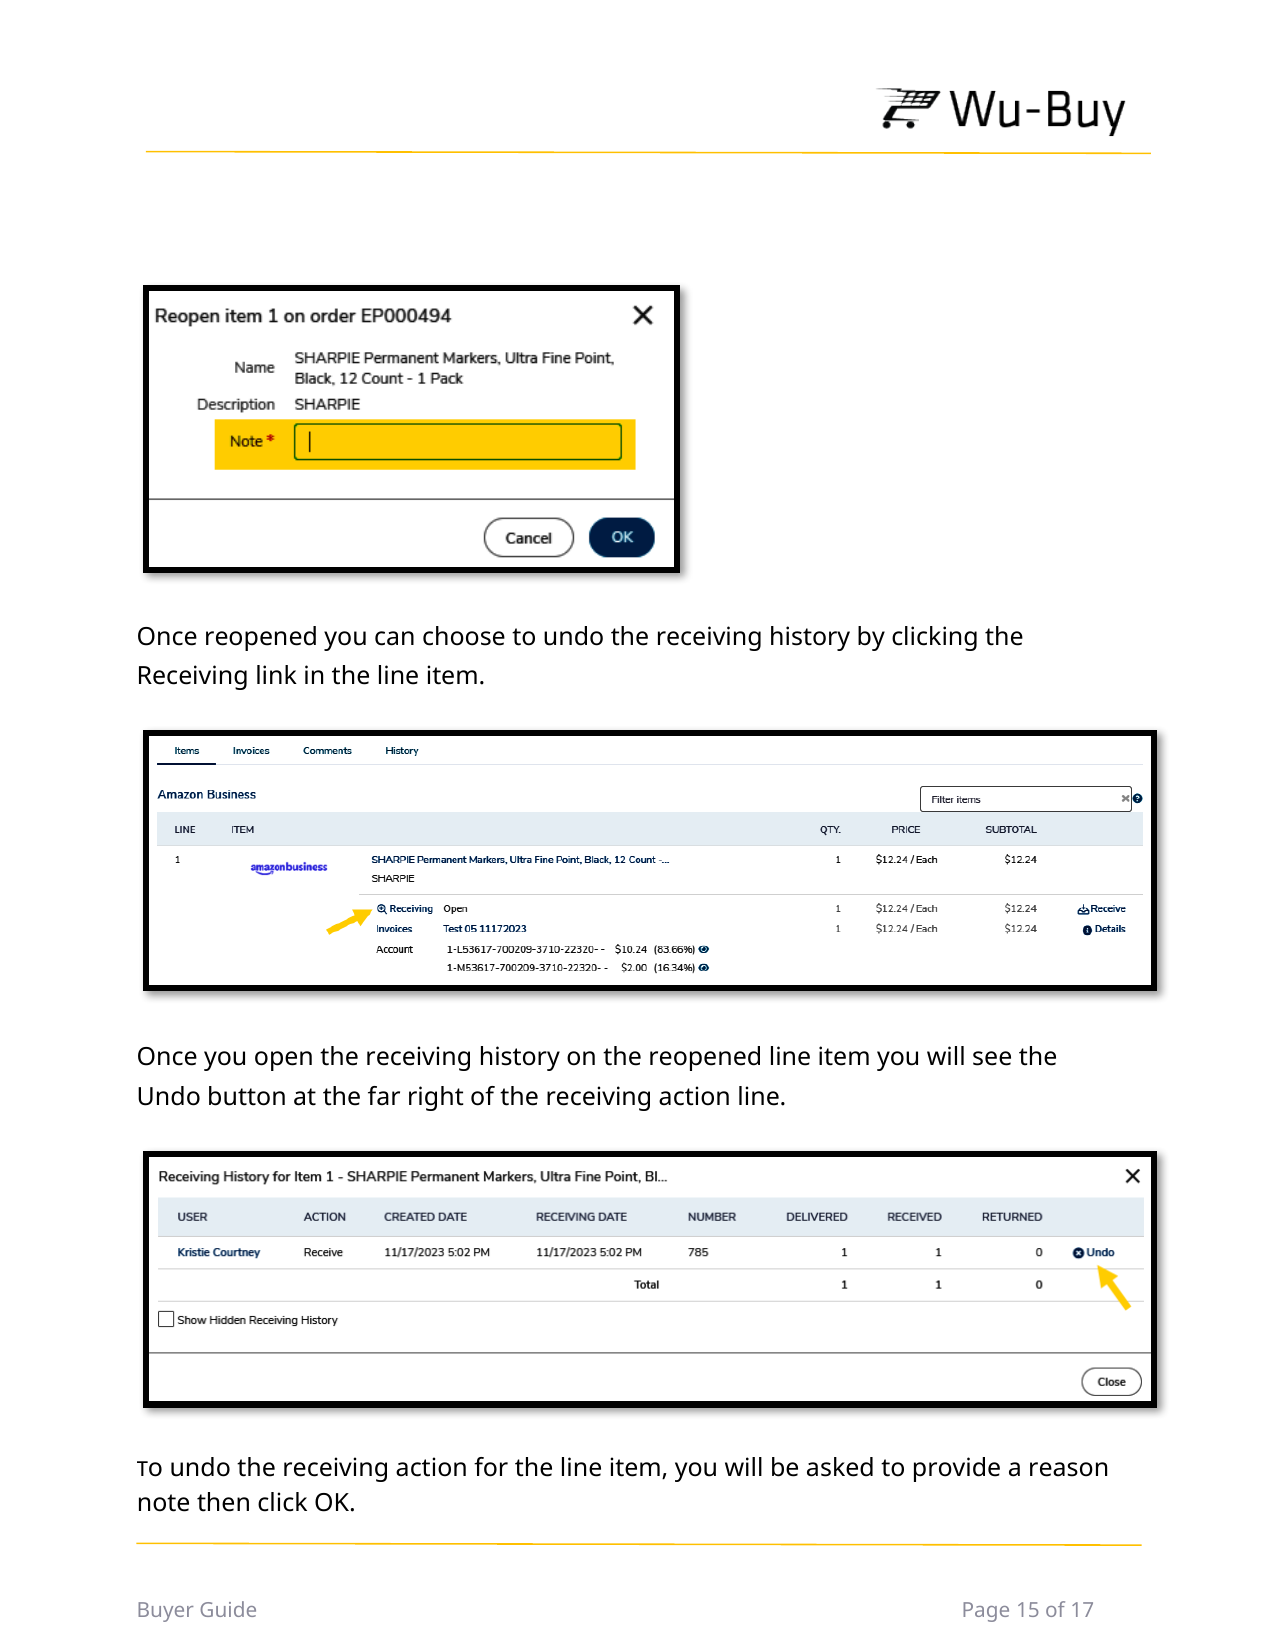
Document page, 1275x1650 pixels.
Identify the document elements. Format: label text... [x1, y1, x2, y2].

text Once reopened you can choose to undo the receiving history by clicking the Receiving link in the line item. [136, 619, 1114, 692]
picture [149, 1157, 1151, 1401]
picture [149, 736, 1151, 985]
picture [875, 81, 1139, 140]
picture [149, 291, 674, 567]
text To undo the receiving action for the line item, you will be asked to provide a reason note then click OK. [137, 1450, 1138, 1518]
text Once you open the receiving history on the reopened line item you will see the Undo button at the far right of the receiving action line. [136, 1039, 1114, 1112]
